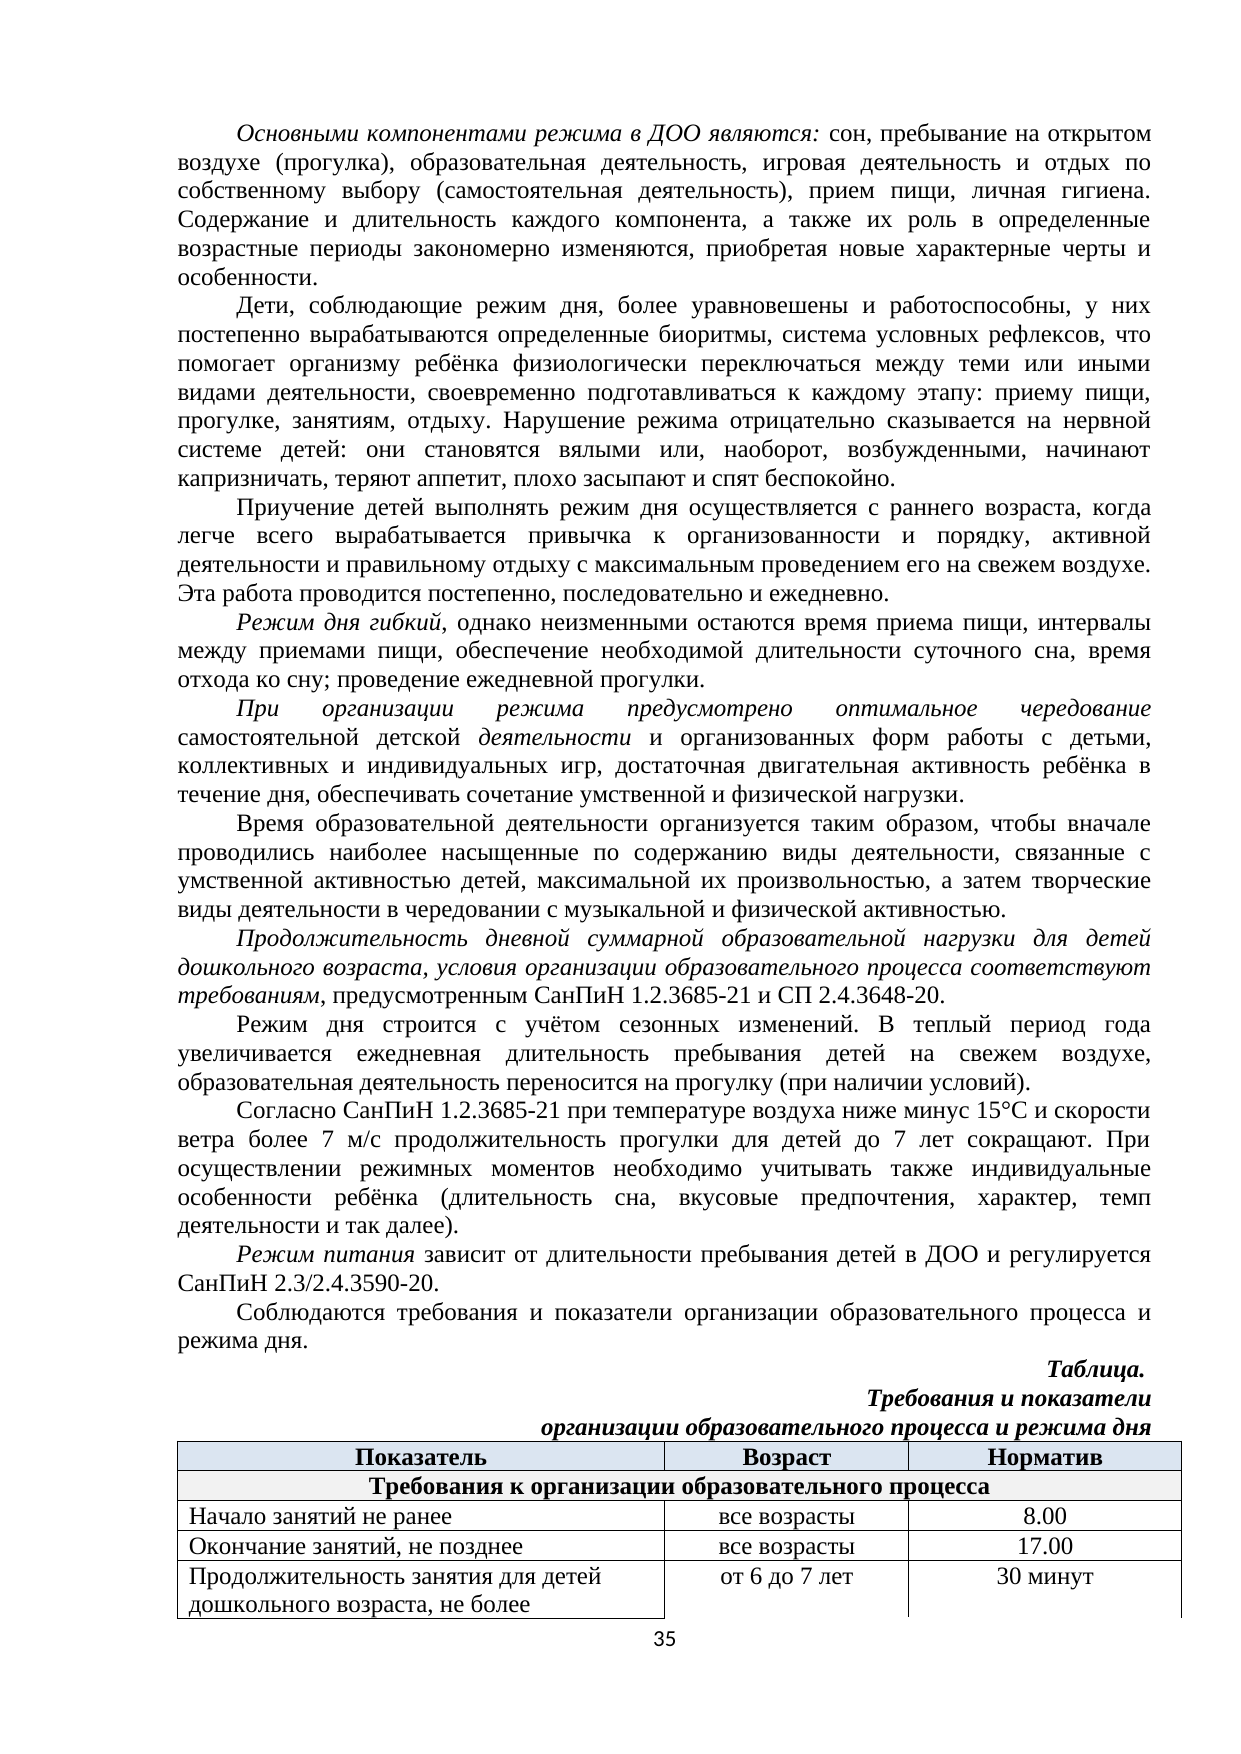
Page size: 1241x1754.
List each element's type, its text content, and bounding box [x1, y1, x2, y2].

table_header Показатель [178, 1442, 664, 1470]
table_cell 8.00 [909, 1501, 1181, 1530]
table_cell от 6 до 7 лет [665, 1561, 908, 1618]
text Режим дня гибкий, однако неизменными остаются время приема пищи, интервалы между приемами пищи, обеспечение необходимой длительности суточного сна, время отхода ко сну; проведение ежедневной прогулки. [177, 607, 1152, 693]
text Требования и показатели [177, 1383, 1152, 1412]
table_cell 30 минут [909, 1561, 1181, 1618]
table_cell Продолжительность занятия для детей дошкольного возраста, не более [178, 1561, 664, 1618]
text При организации режима предусмотрено оптимальное чередование самостоятельной детской деятельности и организованных форм работы с детьми, коллективных и индивидуальных игр, достаточная двигательная активность ребёнка в течение дня, обеспечивать сочетание умственной и физической нагрузки. [177, 693, 1152, 808]
table_cell Требования к организации образовательного процесса [178, 1471, 1181, 1500]
text Дети, соблюдающие режим дня, более уравновешены и работоспособны, у них постепенно вырабатываются определенные биоритмы, система условных рефлексов, что помогает организму ребёнка физиологически переключаться между теми или иными видами деятельности, своевременно подготавливаться к каждому этапу: приему пищи, прогулке, занятиям, отдыху. Нарушение режима отрицательно сказывается на нервной системе детей: они становятся вялыми или, наоборот, возбужденными, начинают капризничать, теряют аппетит, плохо засыпают и спят беспокойно. [177, 291, 1152, 492]
table_header Норматив [909, 1442, 1181, 1470]
text Режим питания зависит от длительности пребывания детей в ДОО и регулируется СанПиН 2.3/2.4.3590-20. [177, 1239, 1152, 1297]
table_cell Окончание занятий, не позднее [178, 1531, 664, 1560]
text Основными компонентами режима в ДОО являются: сон, пребывание на открытом воздухе (прогулка), образовательная деятельность, игровая деятельность и отдых по собственному выбору (самостоятельная деятельность), прием пищи, личная гигиена. Содержание и длительность каждого компонента, а также их роль в определенные возрастные периоды закономерно изменяются, приобретая новые характерные черты и особенности. [177, 118, 1152, 291]
table_cell 17.00 [909, 1531, 1181, 1560]
table_cell все возрасты [665, 1531, 908, 1560]
text организации образовательного процесса и режима дня [177, 1412, 1152, 1441]
text Время образовательной деятельности организуется таким образом, чтобы вначале проводились наиболее насыщенные по содержанию виды деятельности, связанные с умственной активностью детей, максимальной их произвольностью, а затем творческие виды деятельности в чередовании с музыкальной и физической активностью. [177, 808, 1152, 923]
text Приучение детей выполнять режим дня осуществляется с раннего возраста, когда легче всего вырабатывается привычка к организованности и порядку, активной деятельности и правильному отдыху с максимальным проведением его на свежем воздухе. Эта работа проводится постепенно, последовательно и ежедневно. [177, 492, 1152, 607]
text Таблица. [177, 1354, 1152, 1383]
table_cell все возрасты [665, 1501, 908, 1530]
table_header Возраст [665, 1442, 908, 1470]
text Согласно СанПиН 1.2.3685-21 при температуре воздуха ниже минус 15°С и скорости ветра более 7 м/с продолжительность прогулки для детей до 7 лет сокращают. При осуществлении режимных моментов необходимо учитывать также индивидуальные особенности ребёнка (длительность сна, вкусовые предпочтения, характер, темп деятельности и так далее). [177, 1096, 1152, 1239]
text Продолжительность дневной суммарной образовательной нагрузки для детей дошкольного возраста, условия организации образовательного процесса соответствуют требованиям, предусмотренным СанПиН 1.2.3685-21 и СП 2.4.3648-20. [177, 923, 1152, 1009]
text Соблюдаются требования и показатели организации образовательного процесса и режима дня. [177, 1297, 1152, 1354]
text Режим дня строится с учётом сезонных изменений. В теплый период года увеличивается ежедневная длительность пребывания детей на свежем воздухе, образовательная деятельность переносится на прогулку (при наличии условий). [177, 1009, 1152, 1096]
table_cell Начало занятий не ранее [178, 1501, 664, 1530]
